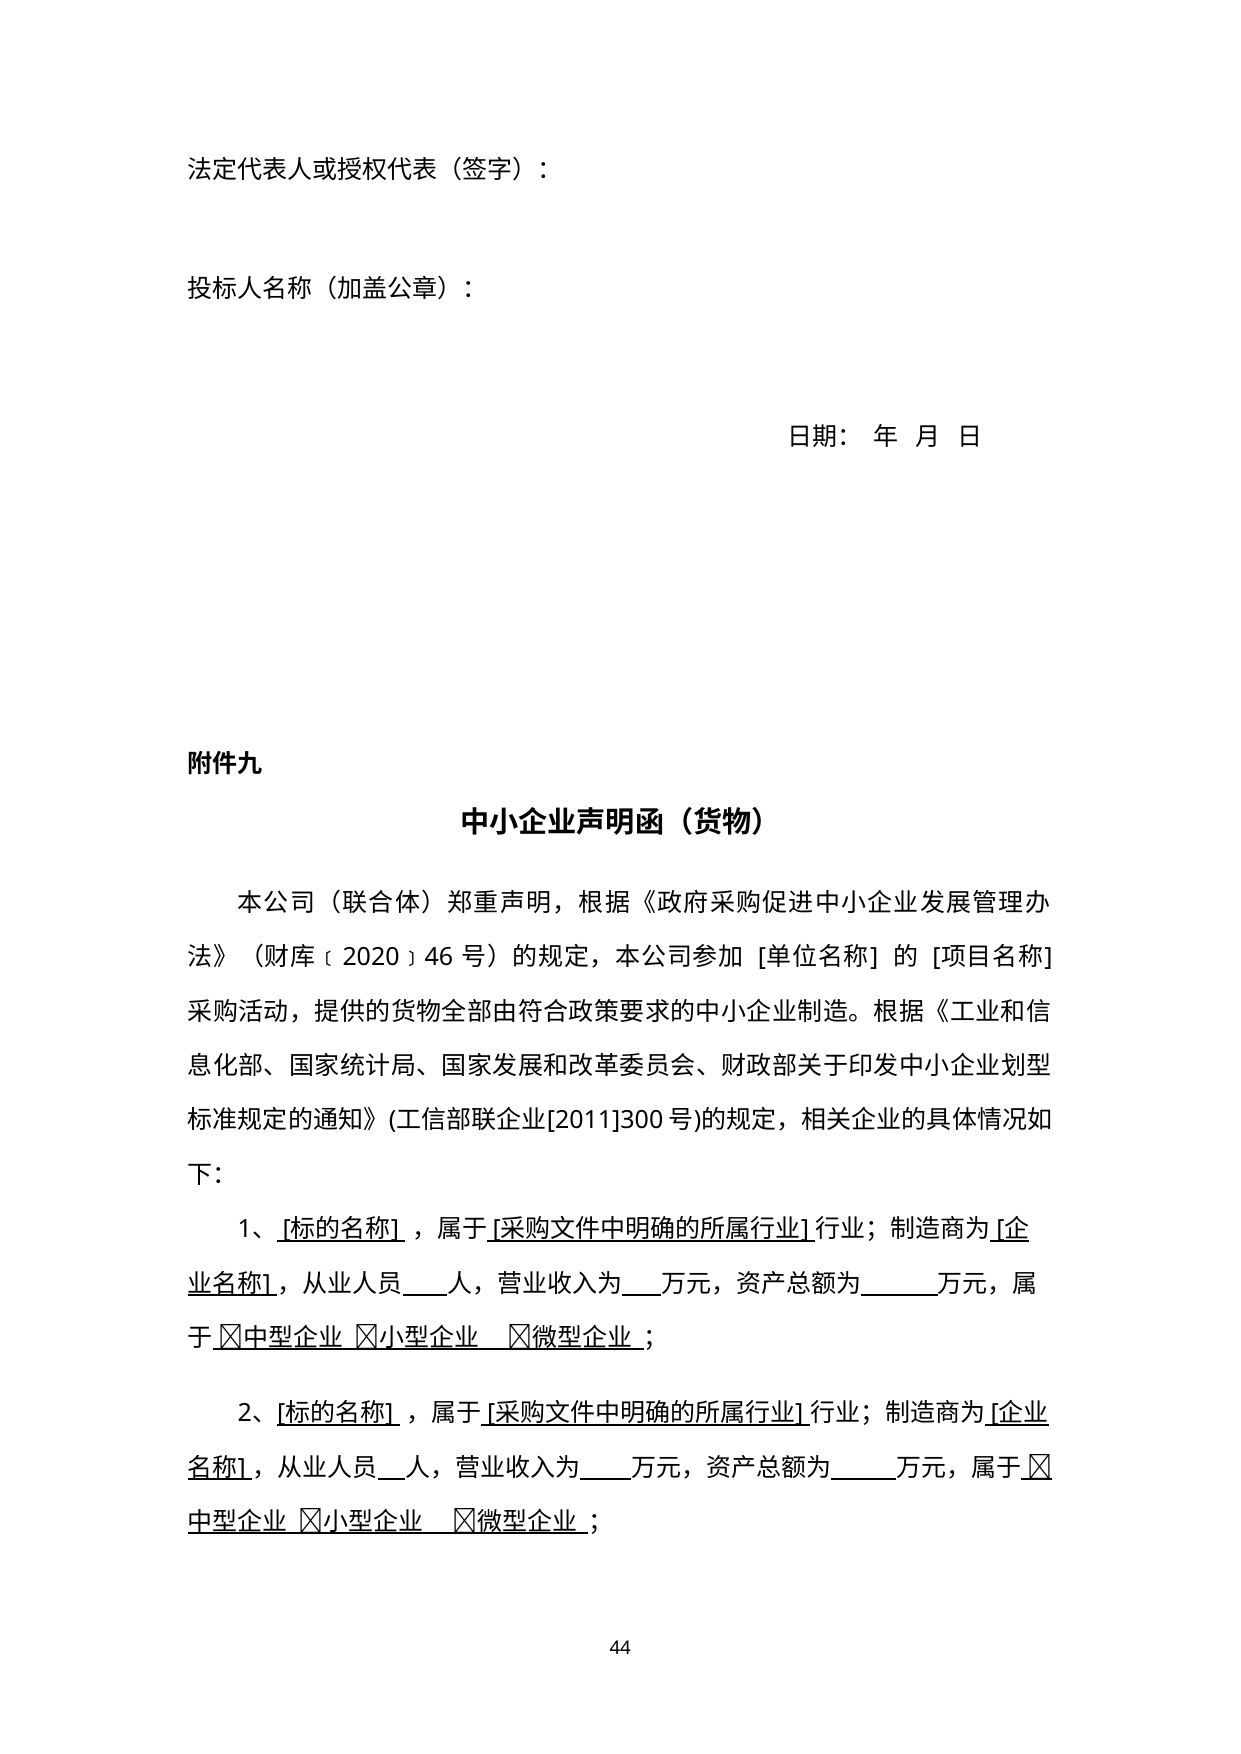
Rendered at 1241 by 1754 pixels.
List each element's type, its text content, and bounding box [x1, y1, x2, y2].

text 法定代表人或授权代表（签字）： [187, 150, 1053, 186]
text 中小企业声明函（货物） [187, 798, 1053, 840]
text 投标人名称（加盖公章）： [187, 269, 1053, 305]
list 1、 [标的名称] ，属于 [采购文件中明确的所属行业] 行业；制造商为 [企业名称] ，从业人员 人，营业收入为 万元，资产总额为 万元，属于 中型企业 小型企业 微型企业 ； [187, 1209, 1053, 1354]
list 2、[标的名称] ，属于 [采购文件中明确的所属行业] 行业；制造商为 [企业名称] ，从业人员 人，营业收入为 万元，资产总额为 万元，属于 中型企业 小型企业 微型企业 ； [187, 1393, 1053, 1538]
text 附件九 [187, 744, 1053, 780]
text 日期： 年 月 日 [187, 416, 1053, 452]
text 本公司（联合体）郑重声明，根据《政府采购促进中小企业发展管理办法》（财库﹝2020﹞46 号）的规定，本公司参加 [单位名称] 的 [项目名称] 采购活动，提供的货物全部由符合政策要求的中小企业制造。根据《工业和信息化部、国家统计局、国家发展和改革委员会、财政部关于印发中小企业划型标准规定的通知》(工信部联企业[2011]300号)的规定，相关企业的具体情况如下： [187, 882, 1053, 1191]
